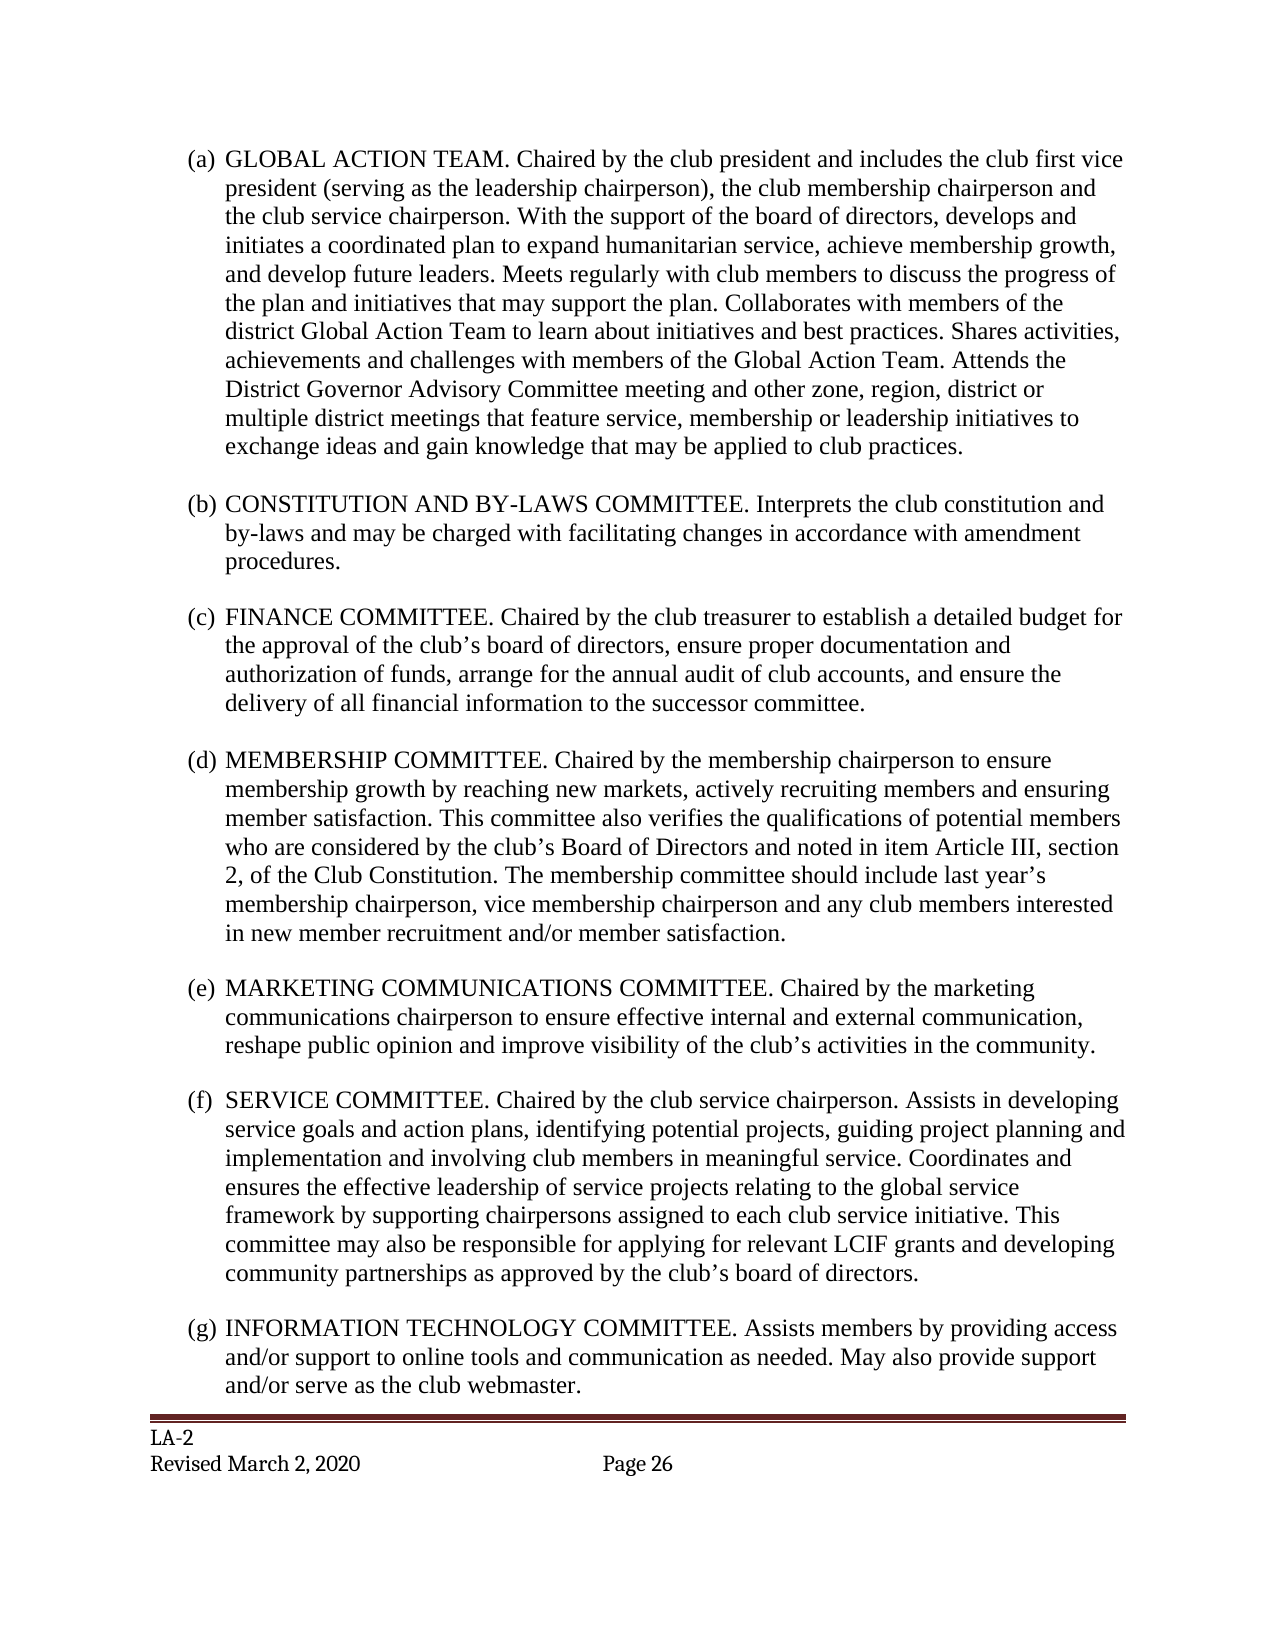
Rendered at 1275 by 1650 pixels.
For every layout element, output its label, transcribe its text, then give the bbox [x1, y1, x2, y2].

list CONSTITUTION AND BY-LAWS COMMITTEE. Interprets the club constitution and by-laws and may be charged with facilitating changes in accordance with amendment procedures. [187, 489, 1126, 575]
list FINANCE COMMITTEE. Chaired by the club treasurer to establish a detailed budget for the approval of the club’s board of directors, ensure proper documentation and authorization of funds, arrange for the annual audit of club accounts, and ensure the delivery of all financial information to the successor committee. [187, 602, 1126, 717]
list GLOBAL ACTION TEAM. Chaired by the club president and includes the club first vice president (serving as the leadership chairperson), the club membership chairperson and the club service chairperson. With the support of the board of directors, develops and initiates a coordinated plan to expand humanitarian service, achieve membership growth, and develop future leaders. Meets regularly with club members to discuss the progress of the plan and initiatives that may support the plan. Collaborates with members of the district Global Action Team to learn about initiatives and best practices. Shares activities, achievements and challenges with members of the Global Action Team. Attends the District Governor Advisory Committee meeting and other zone, region, district or multiple district meetings that feature service, membership or leadership initiatives to exchange ideas and gain knowledge that may be applied to club practices. [187, 144, 1126, 460]
list SERVICE COMMITTEE. Chaired by the club service chairperson. Assists in developing service goals and action plans, identifying potential projects, guiding project planning and implementation and involving club members in meaningful service. Coordinates and ensures the effective leadership of service projects relating to the global service framework by supporting chairpersons assigned to each club service initiative. This committee may also be responsible for applying for relevant LCIF grants and developing community partnerships as approved by the club’s board of directors. [187, 1086, 1126, 1287]
list MARKETING COMMUNICATIONS COMMITTEE. Chaired by the marketing communications chairperson to ensure effective internal and external communication, reshape public opinion and improve visibility of the club’s activities in the community. [187, 973, 1126, 1059]
list INFORMATION TECHNOLOGY COMMITTEE. Assists members by providing access and/or support to online tools and communication as needed. May also provide support and/or serve as the club webmaster. [187, 1313, 1126, 1399]
list MEMBERSHIP COMMITTEE. Chaired by the membership chairperson to ensure membership growth by reaching new markets, actively recruiting members and ensuring member satisfaction. This committee also verifies the qualifications of potential members who are considered by the club’s Board of Directors and noted in item Article III, section 2, of the Club Constitution. The membership committee should include last year’s membership chairperson, vice membership chairperson and any club members interested in new member recruitment and/or member satisfaction. [187, 745, 1126, 947]
